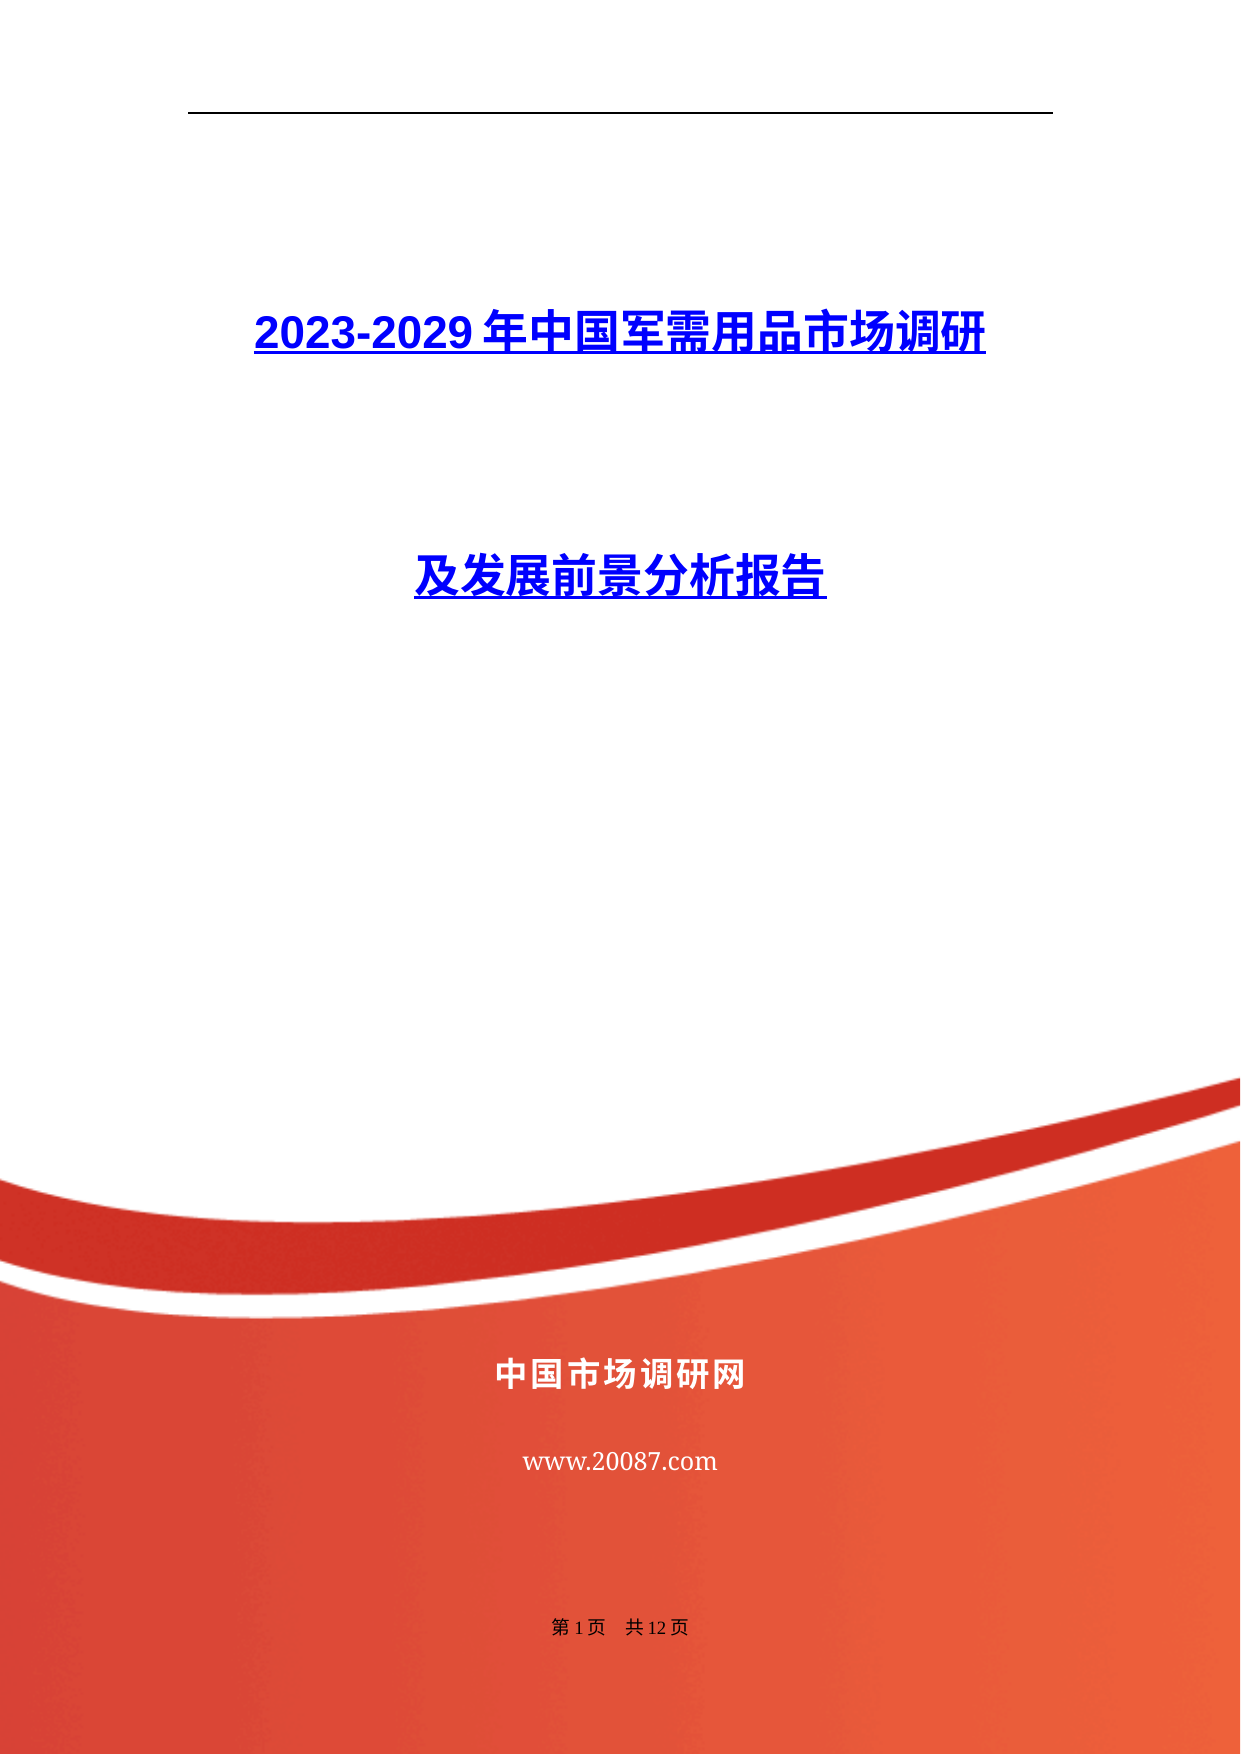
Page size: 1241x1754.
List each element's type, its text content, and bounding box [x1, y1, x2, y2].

subtitle 中国市场调研网 [187, 1339, 1053, 1404]
text www.20087.com [187, 1428, 1053, 1493]
table_header 2023-2029年中国军需用品市场调研及发展前景分析报告 [188, 207, 1053, 773]
picture [0, 1006, 1241, 1754]
